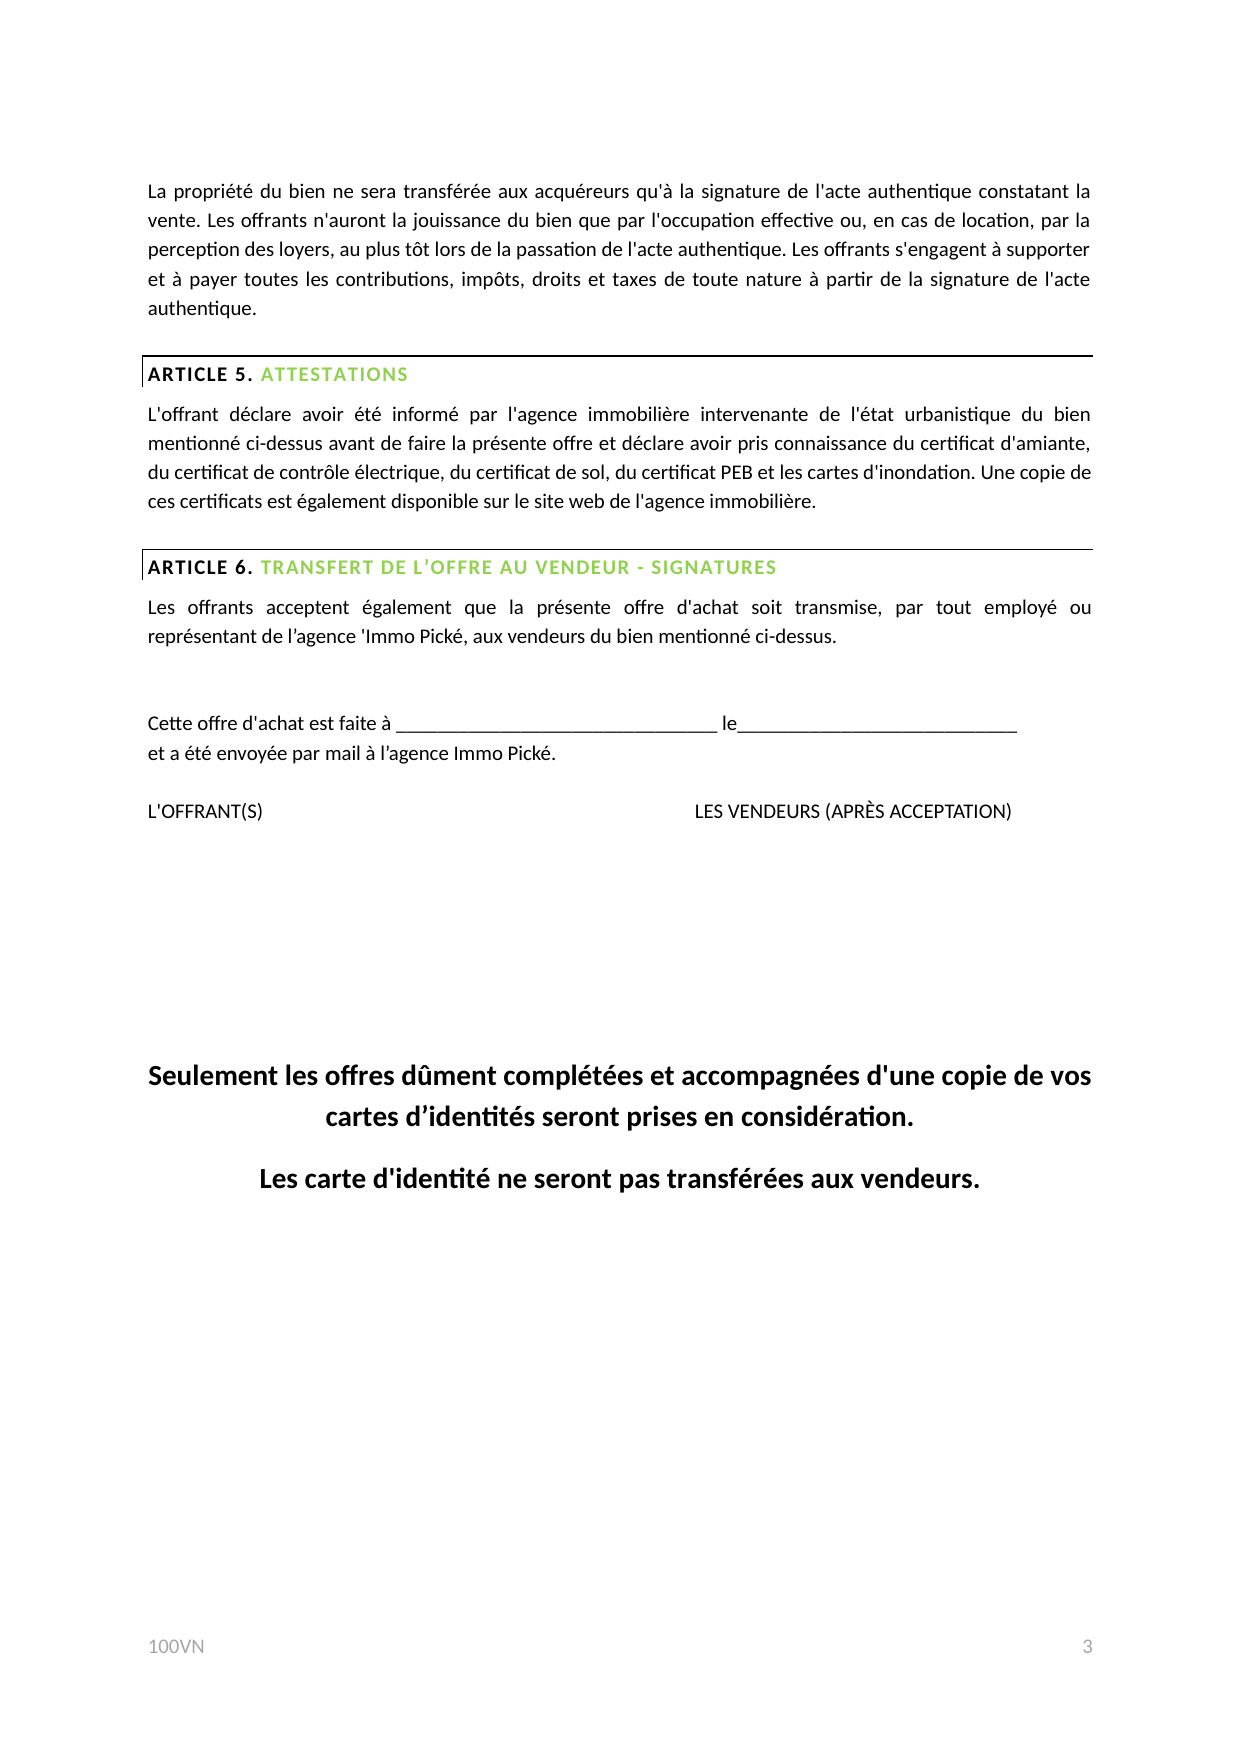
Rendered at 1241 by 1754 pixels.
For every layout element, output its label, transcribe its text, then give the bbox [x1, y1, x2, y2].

subtitle Cette offre d'achat est faite à _______________________________ le___________________________ [148, 711, 1093, 736]
text Les carte d'identité ne seront pas transférées aux vendeurs. [148, 1160, 1093, 1196]
text La propriété du bien ne sera transférée aux acquéreurs qu'à la signature de l'acte authentique constatant la vente. Les offrants n'auront la jouissance du bien que par l'occupation effective ou, en cas de location, par la perception des loyers, au plus tôt lors de la passation de l'acte authentique. Les offrants s'engagent à supporter et à payer toutes les contributions, impôts, droits et taxes de toute nature à partir de la signature de l'acte authentique. [148, 178, 1093, 320]
subtitle L'OFFRANT(S) LES VENDEURS (APRÈS ACCEPTATION) [148, 798, 1093, 823]
subtitle L'offrant déclare avoir été informé par l'agence immobilière intervenante de l'état urbanistique du bien mentionné ci-dessus avant de faire la présente offre et déclare avoir pris connaissance du certificat d'amiante, du certificat de contrôle électrique, du certificat de sol, du certificat PEB et les cartes d'inondation. Une copie de ces certificats est également disponible sur le site web de l'agence immobilière. [148, 401, 1093, 514]
subtitle et a été envoyée par mail à l’agence Immo Pické. [148, 740, 1093, 765]
text Seulement les offres dûment complétées et accompagnées d'une copie de vos cartes d’identités seront prises en considération. [148, 1057, 1093, 1134]
subtitle ARTICLE 5. ATTESTATIONS [143, 357, 1093, 387]
subtitle ARTICLE 6. TRANSFERT DE L’OFFRE AU VENDEUR - SIGNATURES [143, 550, 1093, 580]
subtitle Les offrants acceptent également que la présente offre d'achat soit transmise, par tout employé ou représentant de l’agence 'Immo Pické, aux vendeurs du bien mentionné ci-dessus. [148, 594, 1093, 648]
